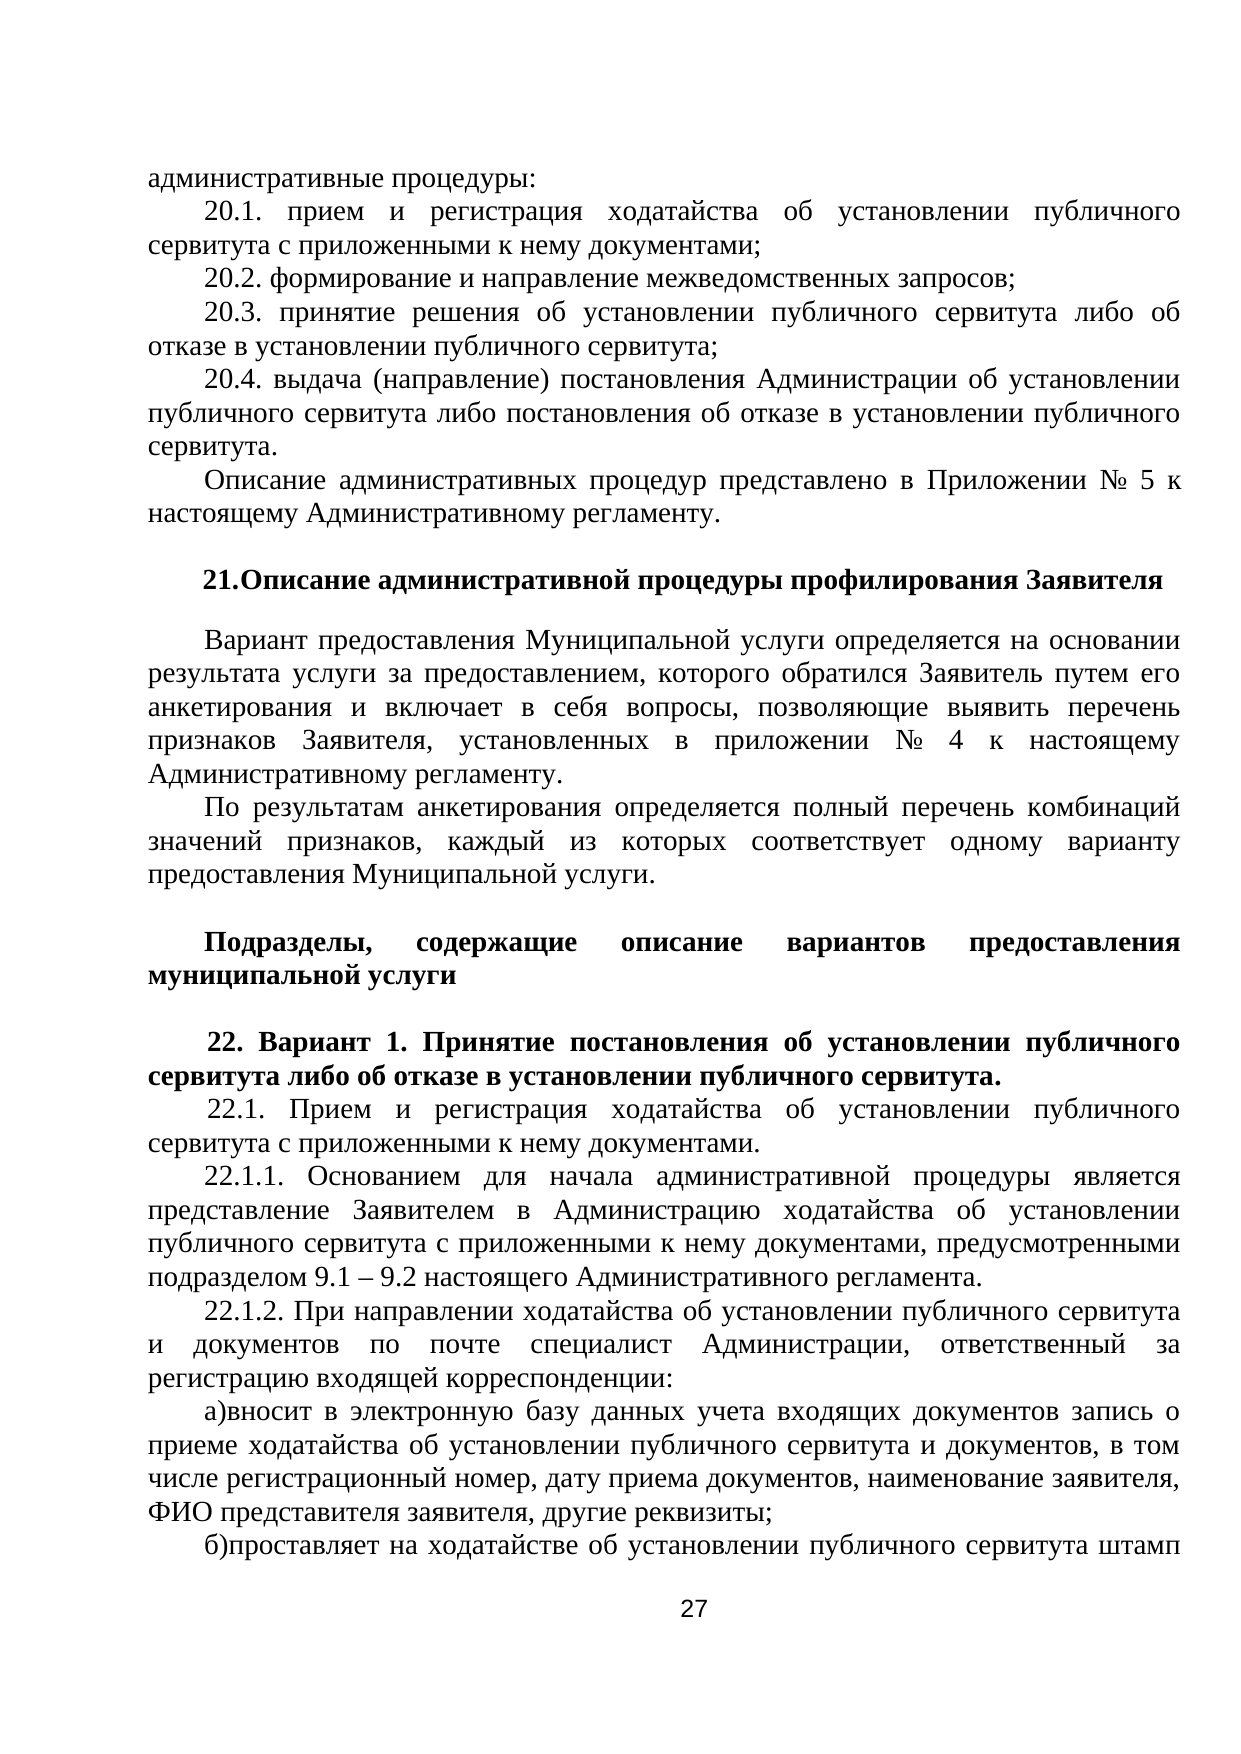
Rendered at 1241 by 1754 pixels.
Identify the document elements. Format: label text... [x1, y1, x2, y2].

text а)вносит в электронную базу данных учета входящих документов запись о приеме ходатайства об установлении публичного сервитута и документов, в том числе регистрационный номер, дату приема документов, наименование заявителя, ФИО представителя заявителя, другие реквизиты; [148, 1393, 1181, 1527]
text 20.3. принятие решения об установлении публичного сервитута либо об отказе в установлении публичного сервитута; [148, 294, 1181, 361]
title 22.1. Прием и регистрация ходатайства об установлении публичного сервитута с приложенными к нему документами. [148, 1091, 1181, 1158]
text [148, 1527, 1181, 1561]
text По результатам анкетирования определяется полный перечень комбинаций значений признаков, каждый из которых соответствует одному варианту предоставления Муниципальной услуги. [148, 789, 1181, 890]
text 20.1. прием и регистрация ходатайства об установлении публичного сервитута с приложенными к нему документами; [148, 193, 1181, 261]
list Описание административной процедуры профилирования Заявителя [185, 562, 1181, 596]
text 20.2. формирование и направление межведомственных запросов; [148, 261, 1181, 294]
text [148, 160, 1181, 193]
text 22. Вариант 1. Принятие постановления об установлении публичного сервитута либо об отказе в установлении публичного сервитута. [148, 1024, 1181, 1091]
text 22.1.2. При направлении ходатайства об установлении публичного сервитута и документов по почте специалист Администрации, ответственный за регистрацию входящей корреспонденции: [148, 1293, 1181, 1393]
text Вариант предоставления Муниципальной услуги определяется на основании результата услуги за предоставлением, которого обратился Заявитель путем его анкетирования и включает в себя вопросы, позволяющие выявить перечень признаков Заявителя, установленных в приложении № 4 к настоящему Административному регламенту. [148, 622, 1181, 789]
text Подразделы, содержащие описание вариантов предоставления муниципальной услуги [148, 924, 1181, 991]
text 20.4. выдача (направление) постановления Администрации об установлении публичного сервитута либо постановления об отказе в установлении публичного сервитута. [148, 361, 1181, 462]
text 22.1.1. Основанием для начала административной процедуры является представление Заявителем в Администрацию ходатайства об установлении публичного сервитута с приложенными к нему документами, предусмотренными подразделом 9.1 – 9.2 настоящего Административного регламента. [148, 1158, 1181, 1293]
text Описание административных процедур представлено в Приложении № 5 к настоящему Административному регламенту. [148, 462, 1181, 529]
